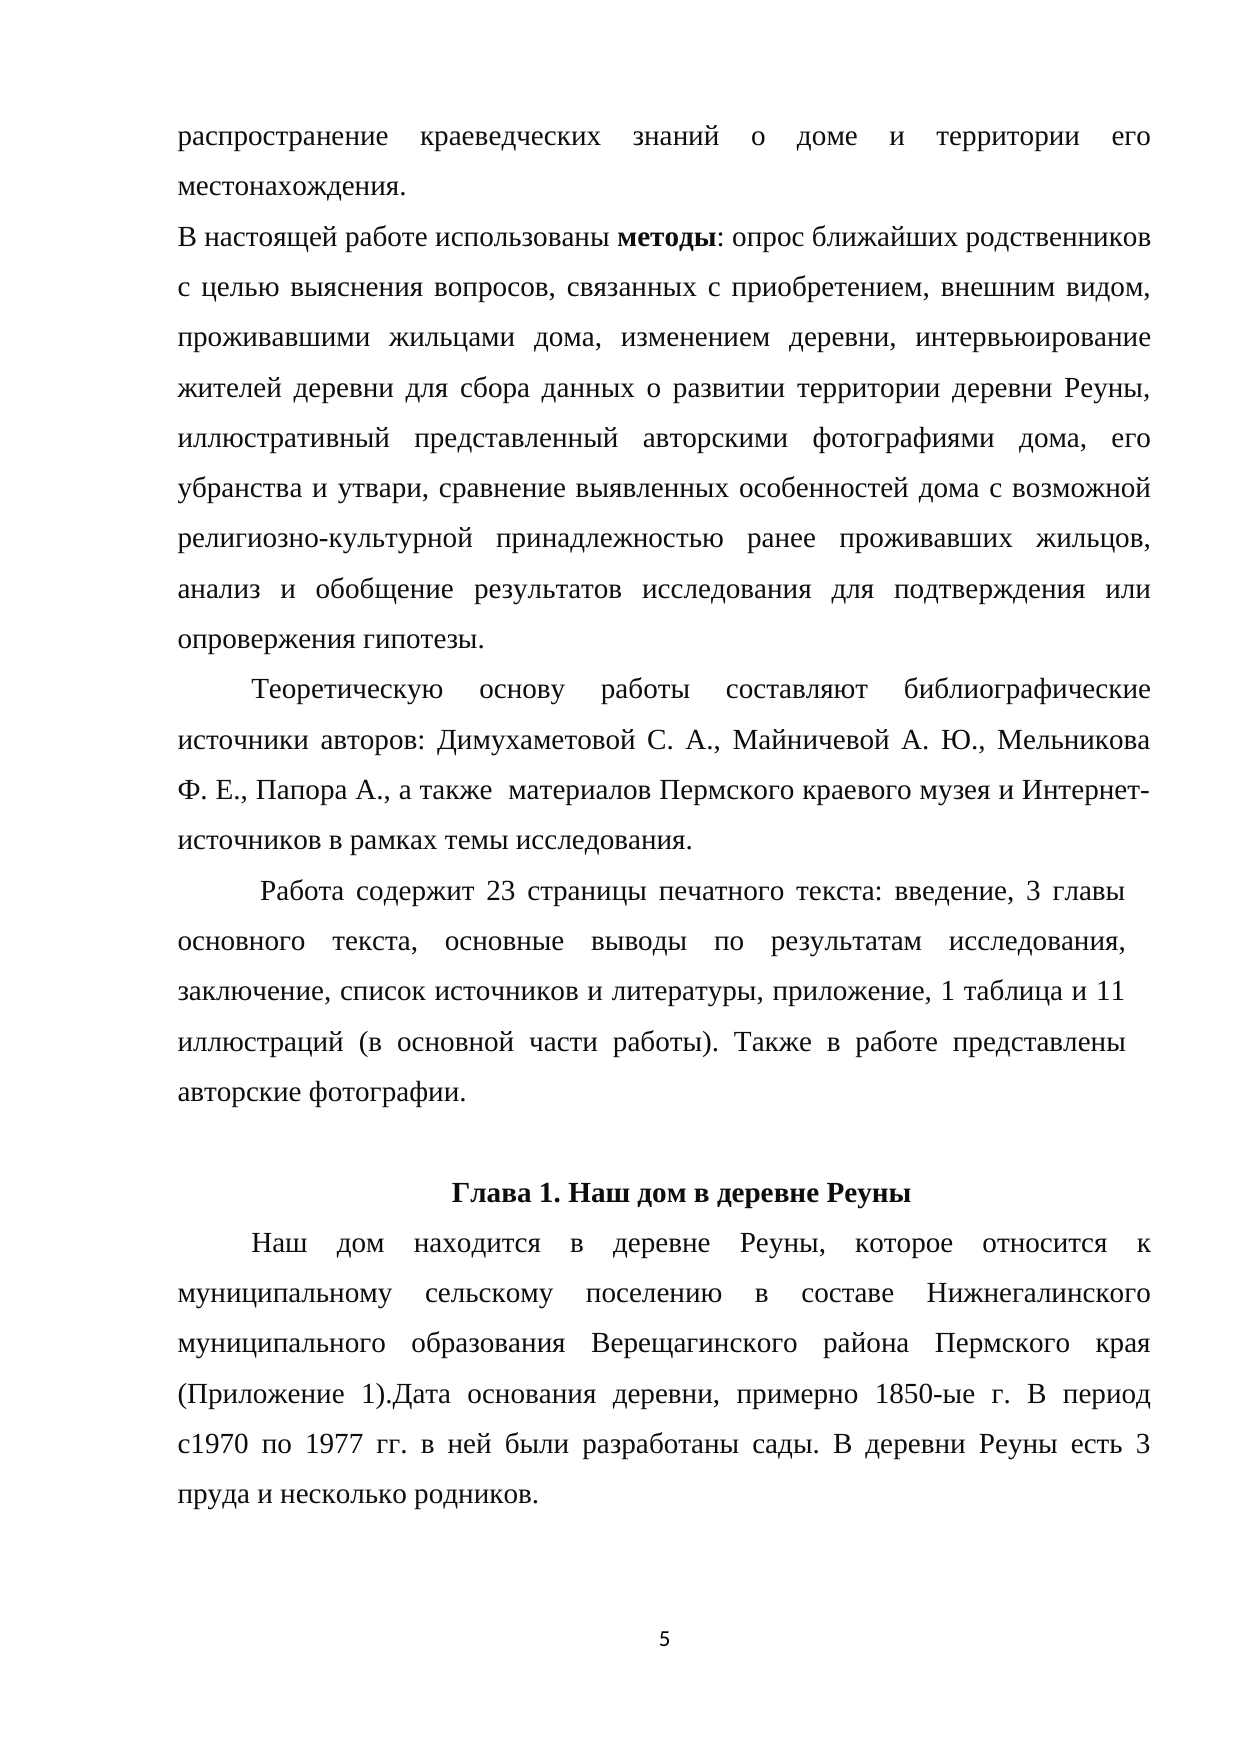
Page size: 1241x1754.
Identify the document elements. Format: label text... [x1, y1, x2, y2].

text Наш дом находится в деревне Реуны, которое относится к муниципальному сельскому поселению в составе Нижнегалинского муниципального образования Верещагинского района Пермского края (Приложение 1).Дата основания деревни, примерно 1850-ые г. В период с1970 по 1977 гг. в ней были разработаны сады. В деревни Реуны есть 3 пруда и несколько родников. [177, 1225, 1152, 1510]
text В настоящей работе использованы методы: опрос ближайших родственников с целью выяснения вопросов, связанных с приобретением, внешним видом, проживавшими жильцами дома, изменением деревни, интервьюирование жителей деревни для сбора данных о развитии территории деревни Реуны, иллюстративный представленный авторскими фотографиями дома, его убранства и утвари, сравнение выявленных особенностей дома с возможной религиозно-культурной принадлежностью ранее проживавших жильцов, анализ и обобщение результатов исследования для подтверждения или опровержения гипотезы. [177, 219, 1152, 655]
text Работа содержит 23 страницы печатного текста: введение, 3 главы основного текста, основные выводы по результатам исследования, заключение, список источников и литературы, приложение, 1 таблица и 11 иллюстраций (в основной части работы). Также в работе представлены авторские фотографии. [177, 873, 1127, 1108]
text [177, 118, 1152, 202]
text Глава 1. Наш дом в деревне Реуны [177, 1175, 1127, 1208]
text Теоретическую основу работы составляют библиографические источники авторов: Димухаметовой С. А., Майничевой А. Ю., Мельникова Ф. Е., Папора А., а также материалов Пермского краевого музея и Интернет-источников в рамках темы исследования. [177, 672, 1152, 856]
